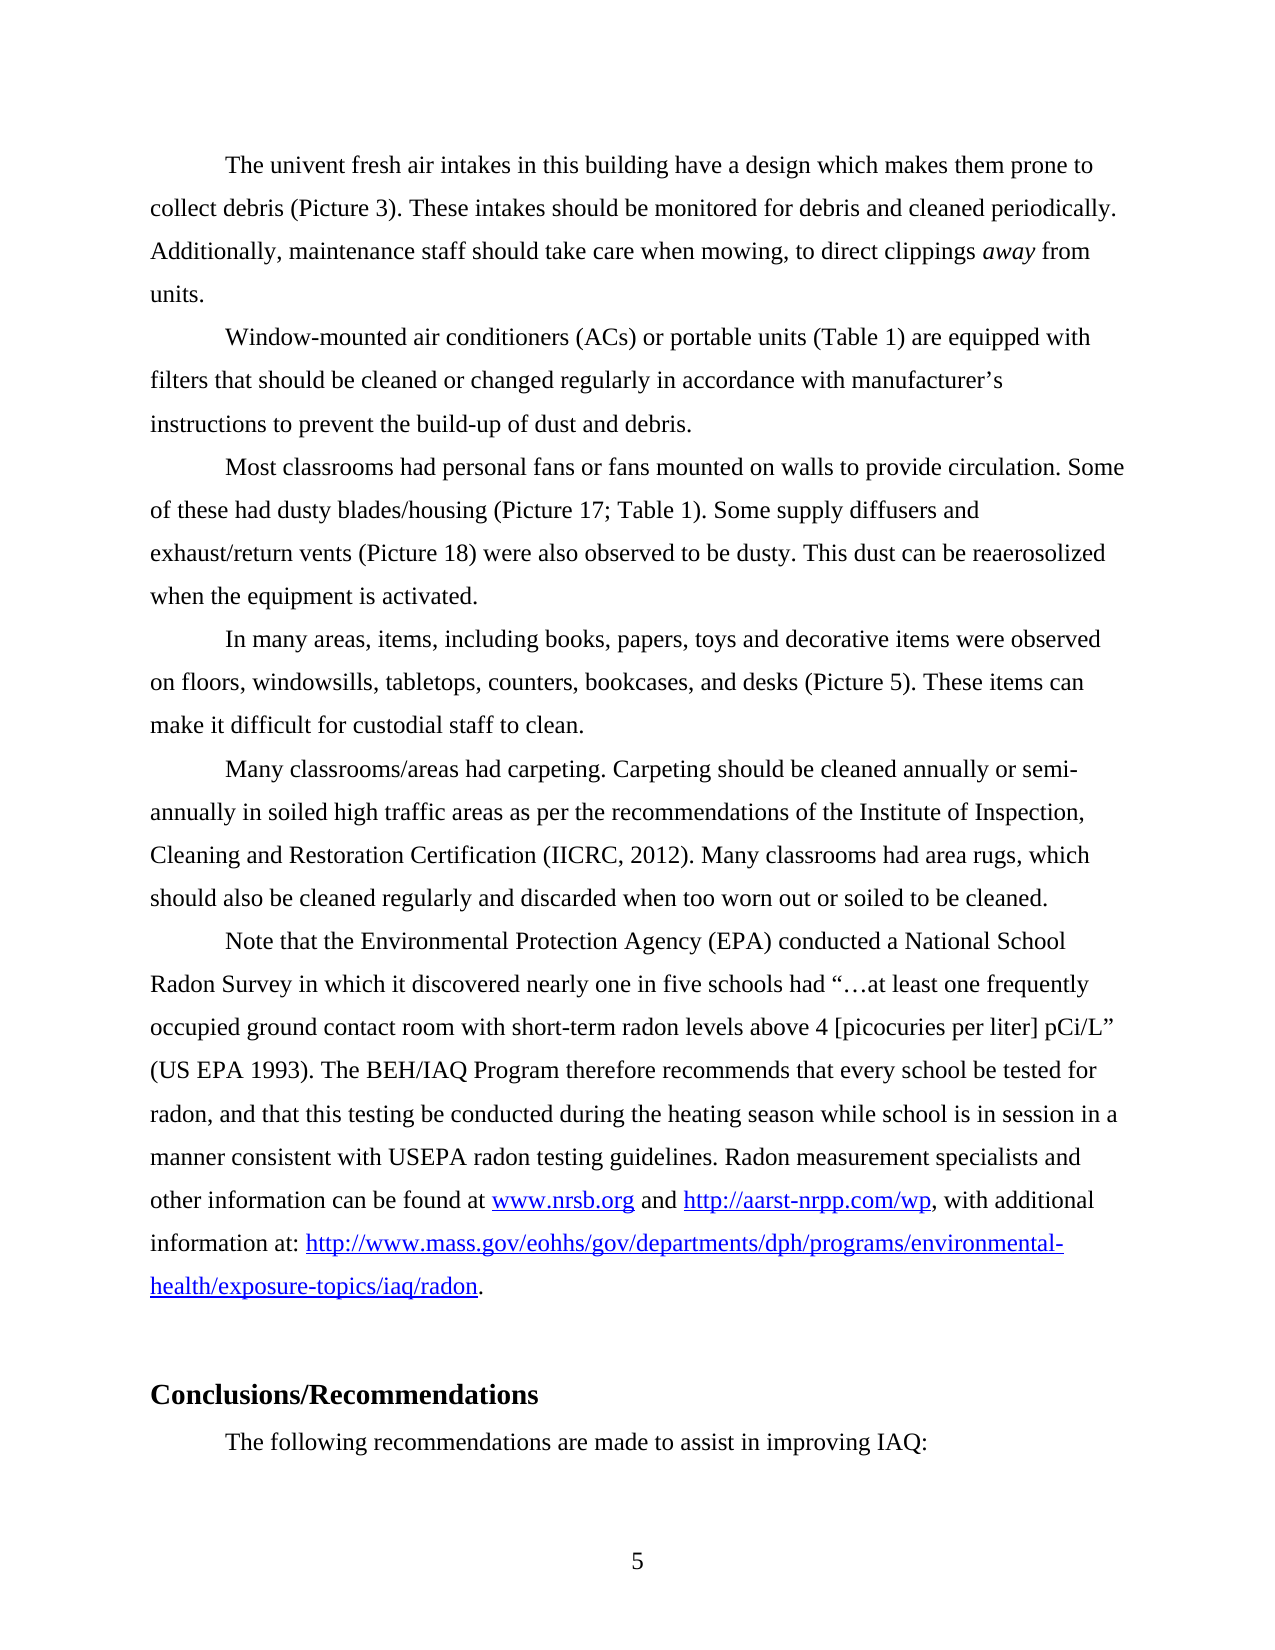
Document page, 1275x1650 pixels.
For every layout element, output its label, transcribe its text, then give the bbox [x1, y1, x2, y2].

text Many classrooms/areas had carpeting. Carpeting should be cleaned annually or semi-annually in soiled high traffic areas as per the recommendations of the Institute of Inspection, Cleaning and Restoration Certification (IICRC, 2012). Many classrooms had area rugs, which should also be cleaned regularly and discarded when too worn out or soiled to be cleaned. [150, 754, 1125, 912]
text Note that the Environmental Protection Agency (EPA) conducted a National School Radon Survey in which it discovered nearly one in five schools had “…at least one frequently occupied ground contact room with short-term radon levels above 4 [picocuries per liter] pCi/L” (US EPA 1993). The BEH/IAQ Program therefore recommends that every school be tested for radon, and that this testing be conducted during the heating season while school is in session in a manner consistent with USEPA radon testing guidelines. Radon measurement specialists and other information can be found at www.nrsb.org and http://aarst-nrpp.com/wp, with additional information at: http://www.mass.gov/eohhs/gov/departments/dph/programs/environmental-health/exposure-topics/iaq/radon. [150, 926, 1125, 1300]
text The univent fresh air intakes in this building have a design which makes them prone to collect debris (Picture 3). These intakes should be monitored for debris and cleaned periodically. Additionally, maintenance staff should take care when mowing, to direct clippings away from units. [150, 150, 1125, 308]
subtitle Conclusions/Recommendations [150, 1377, 1125, 1410]
text Most classrooms had personal fans or fans mounted on walls to provide circulation. Some of these had dusty blades/housing (Picture 17; Table 1). Some supply diffusers and exhaust/return vents (Picture 18) were also observed to be dusty. This dust can be reaerosolized when the equipment is activated. [150, 452, 1125, 610]
text Window-mounted air conditioners (ACs) or portable units (Table 1) are equipped with filters that should be cleaned or changed regularly in accordance with manufacturer’s instructions to prevent the build-up of dust and debris. [150, 322, 1125, 437]
text The following recommendations are made to assist in improving IAQ: [150, 1427, 1125, 1456]
text In many areas, items, including books, papers, toys and decorative items were observed on floors, windowsills, tabletops, counters, bookcases, and desks (Picture 5). These items can make it difficult for custodial staff to clean. [150, 624, 1125, 739]
